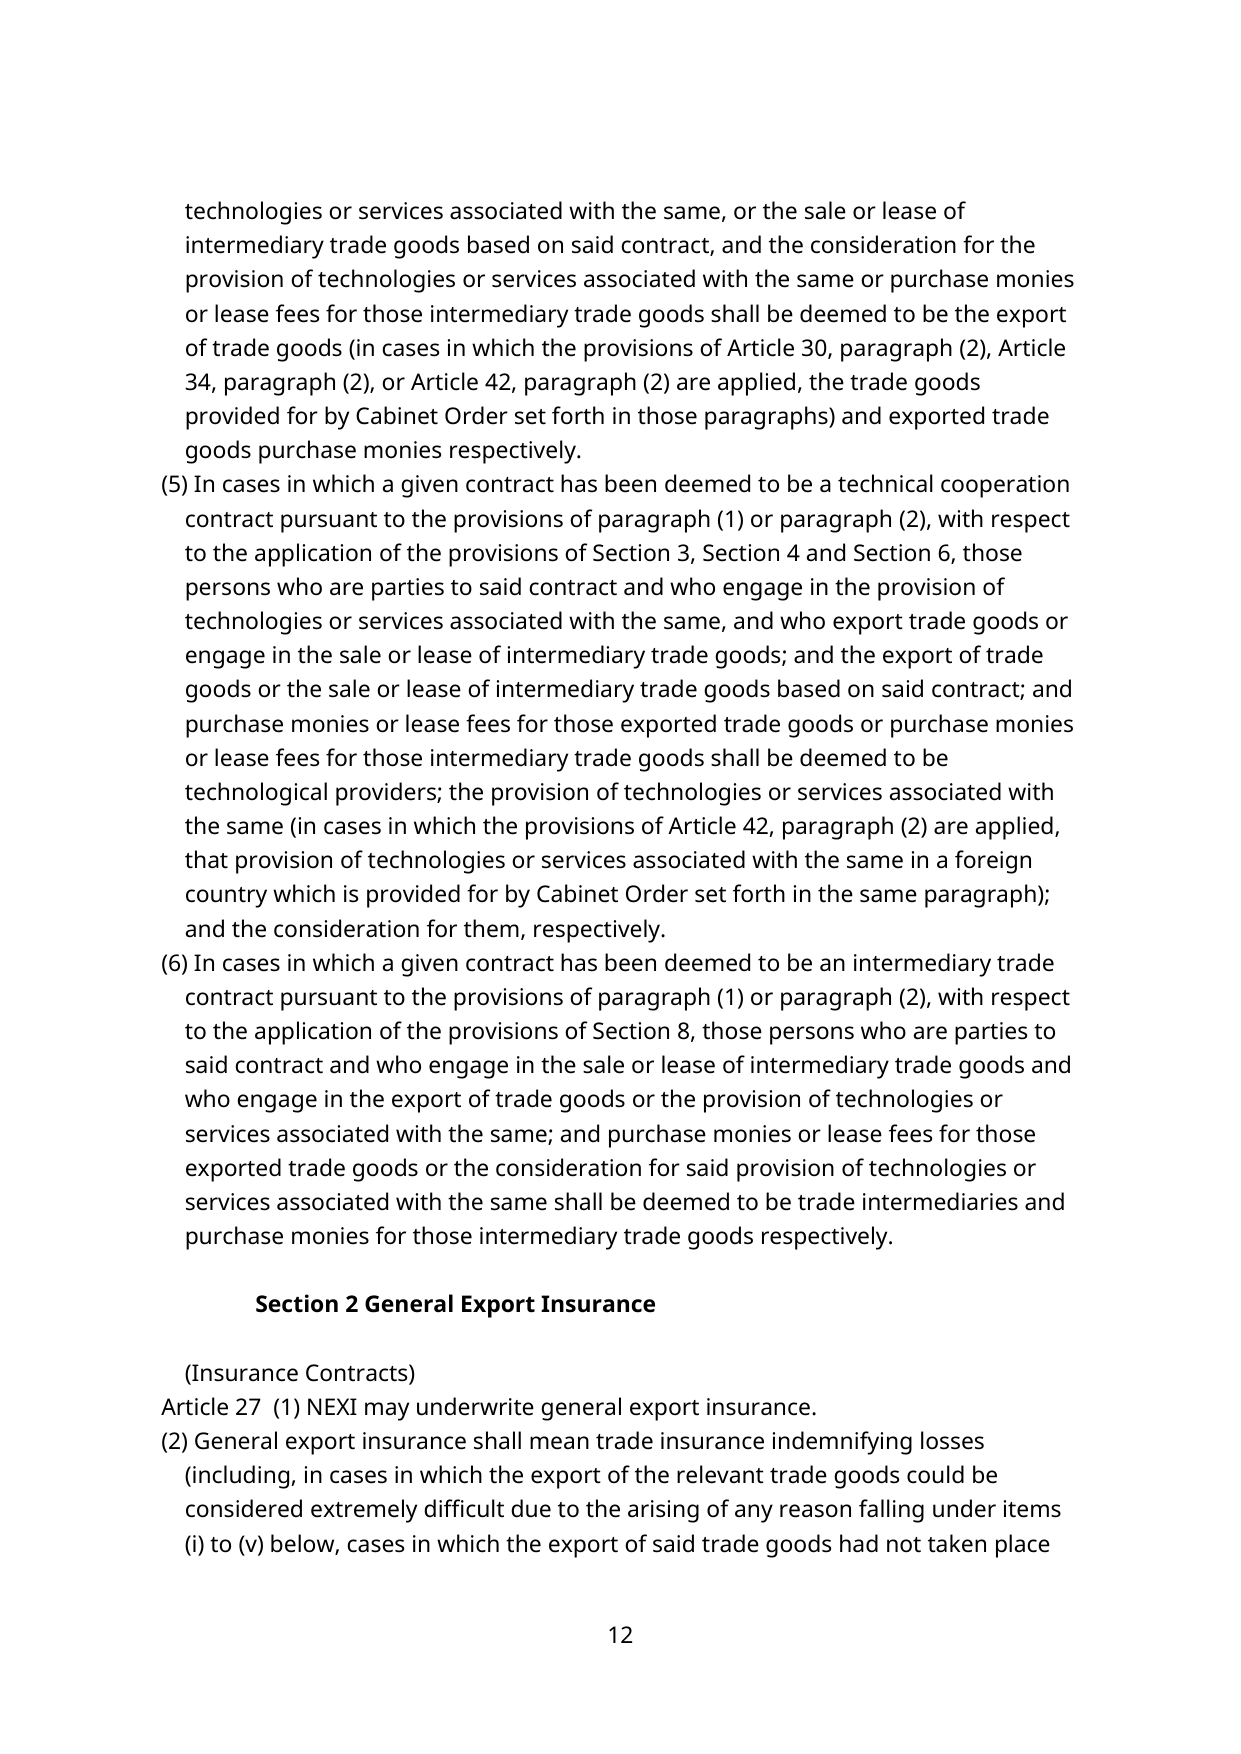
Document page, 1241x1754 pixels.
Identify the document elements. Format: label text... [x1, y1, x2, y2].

text (6) In cases in which a given contract has been deemed to be an intermediary trade contract pursuant to the provisions of paragraph (1) or paragraph (2), with respect to the application of the provisions of Section 8, those persons who are parties to said contract and who engage in the sale or lease of intermediary trade goods and who engage in the export of trade goods or the provision of technologies or services associated with the same; and purchase monies or lease fees for those exported trade goods or the consideration for said provision of technologies or services associated with the same shall be deemed to be trade intermediaries and purchase monies for those intermediary trade goods respectively. [161, 945, 1079, 1253]
text Article 27 (1) NEXI may underwrite general export insurance. [161, 1389, 1079, 1424]
text (5) In cases in which a given contract has been deemed to be a technical cooperation contract pursuant to the provisions of paragraph (1) or paragraph (2), with respect to the application of the provisions of Section 3, Section 4 and Section 6, those persons who are parties to said contract and who engage in the provision of technologies or services associated with the same, and who export trade goods or engage in the sale or lease of intermediary trade goods; and the export of trade goods or the sale or lease of intermediary trade goods based on said contract; and purchase monies or lease fees for those exported trade goods or purchase monies or lease fees for those intermediary trade goods shall be deemed to be technological providers; the provision of technologies or services associated with the same (in cases in which the provisions of Article 42, paragraph (2) are applied, that provision of technologies or services associated with the same in a foreign country which is provided for by Cabinet Order set forth in the same paragraph); and the consideration for them, respectively. [161, 467, 1079, 945]
text Section 2 General Export Insurance [253, 1287, 1079, 1321]
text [161, 1424, 1079, 1560]
text (Insurance Contracts) [184, 1355, 1079, 1389]
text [161, 194, 1079, 467]
